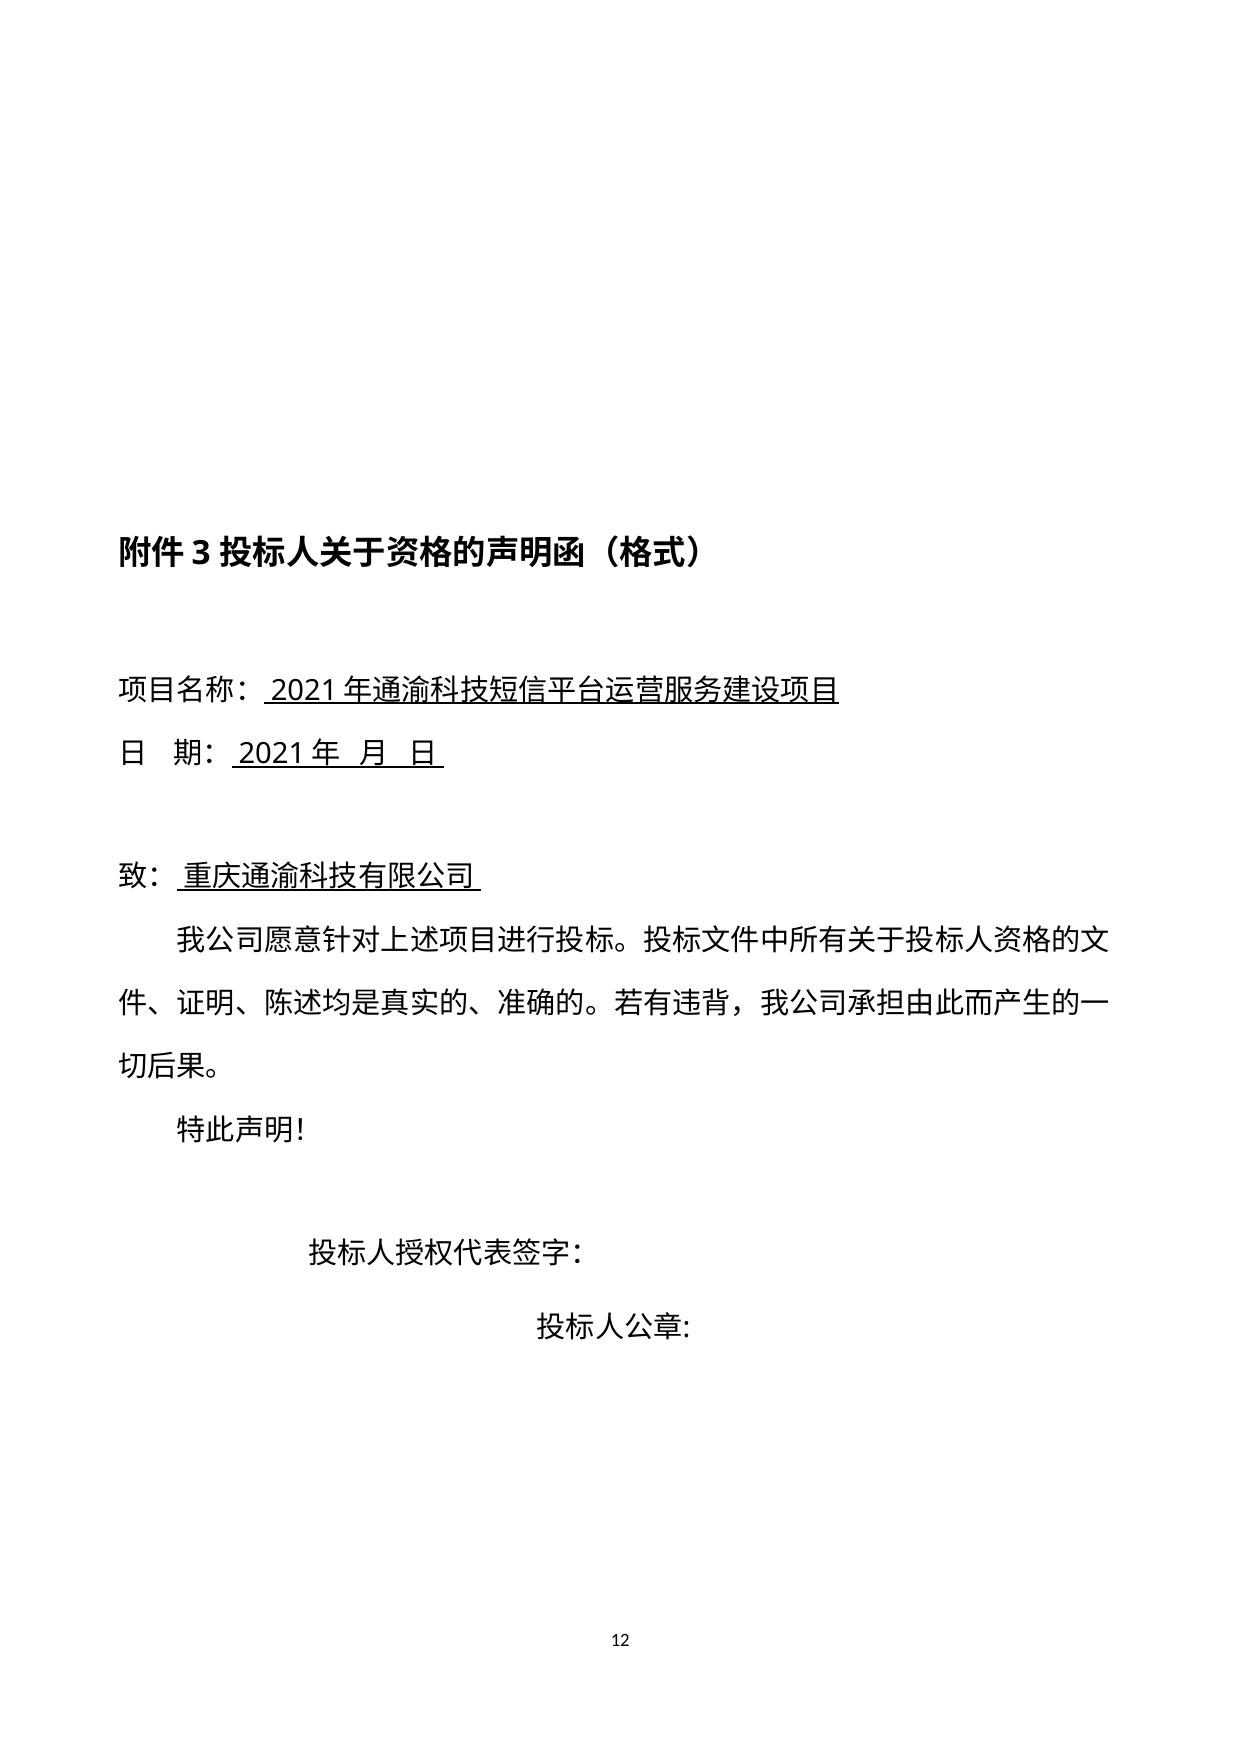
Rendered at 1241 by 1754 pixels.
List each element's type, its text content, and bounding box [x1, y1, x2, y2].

text 致： 重庆通渝科技有限公司 [118, 853, 1122, 895]
text 附件3 投标人关于资格的声明函（格式） [118, 517, 1122, 582]
text 投标人公章: [118, 1293, 1122, 1358]
text 项目名称： 2021年通渝科技短信平台运营服务建设项目 [118, 666, 1122, 708]
text 投标人授权代表签字： [118, 1229, 1122, 1272]
text 日 期： 2021年 月 日 [118, 729, 1122, 772]
text 我公司愿意针对上述项目进行投标。投标文件中所有关于投标人资格的文件、证明、陈述均是真实的、准确的。若有违背，我公司承担由此而产生的一切后果。 [118, 916, 1122, 1085]
text 特此声明！ [118, 1106, 1122, 1149]
